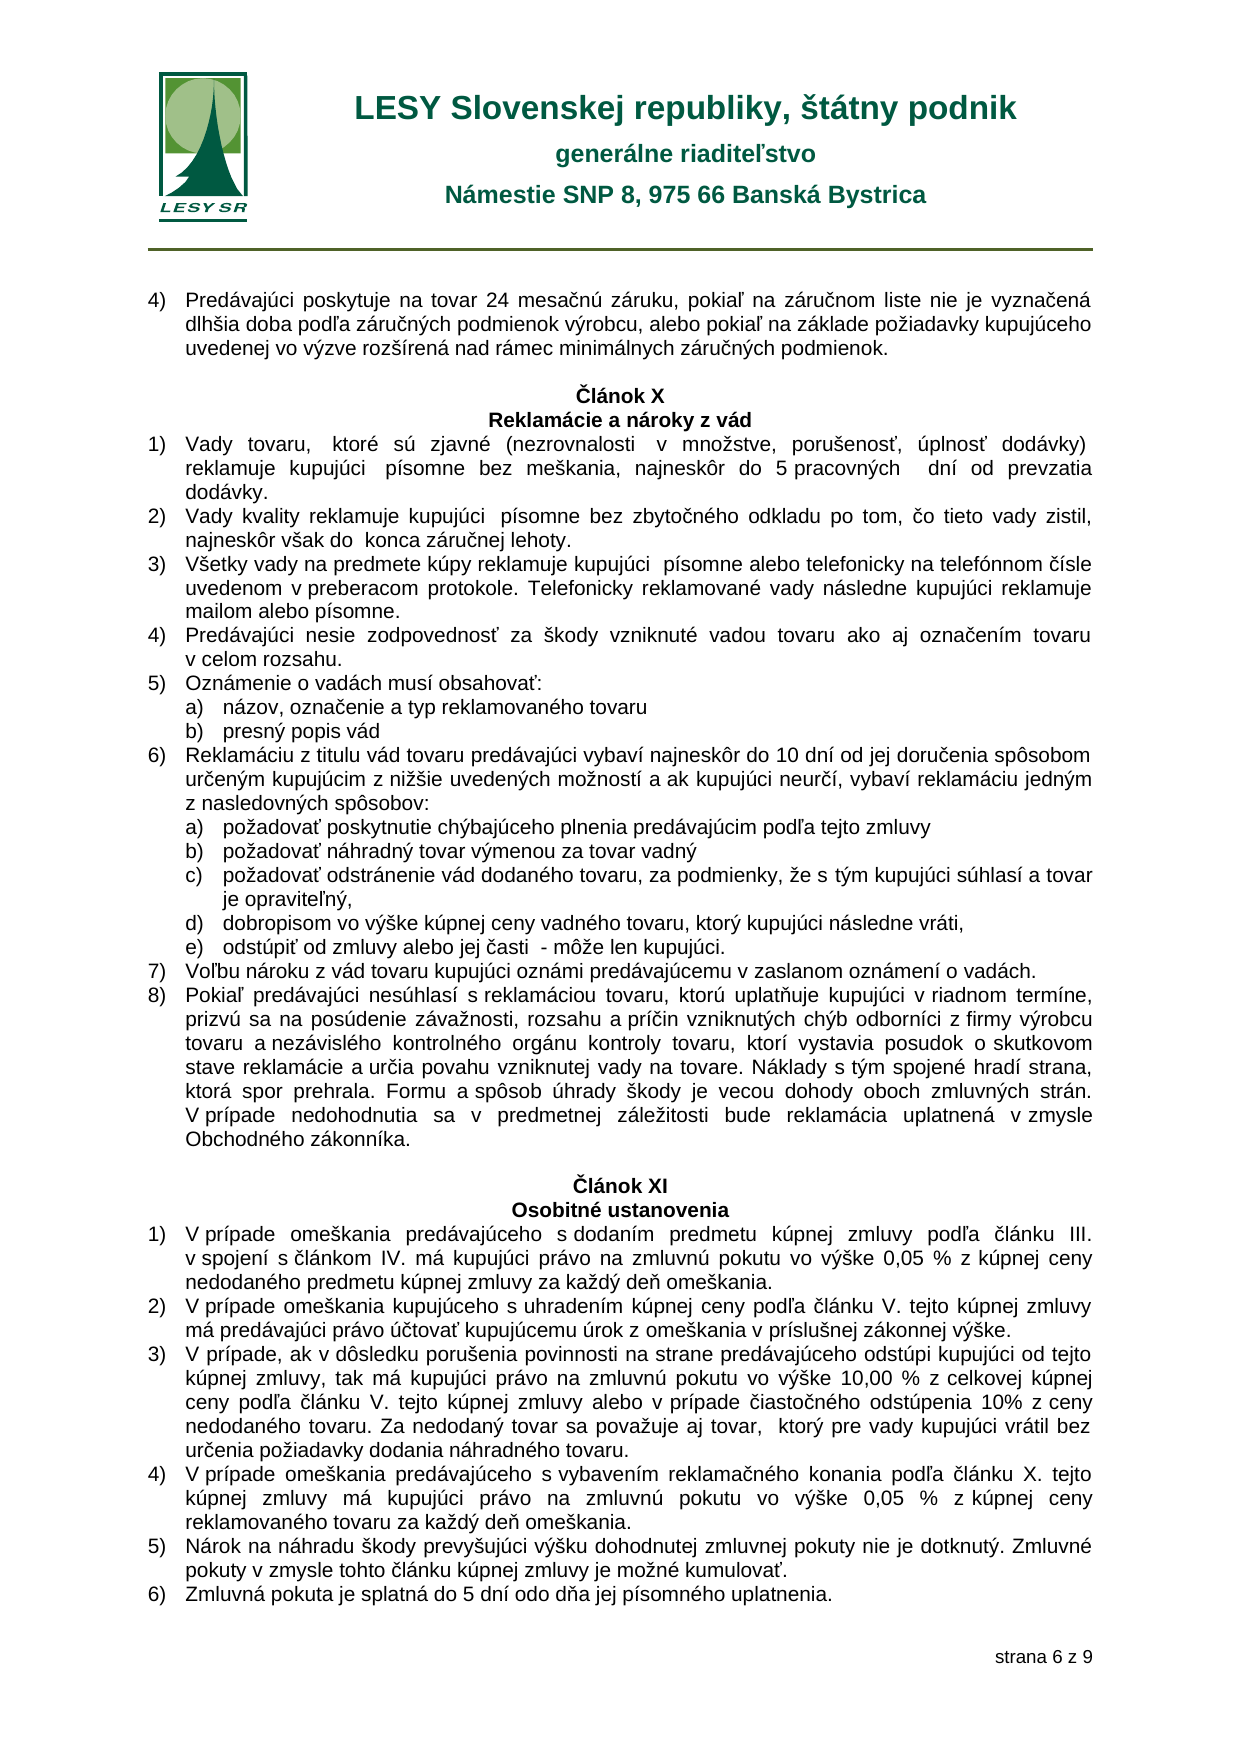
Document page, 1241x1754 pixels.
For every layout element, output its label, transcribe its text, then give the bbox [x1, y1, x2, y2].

list Zmluvná pokuta je splatná do 5 dní odo dňa jej písomného uplatnenia. [148, 1582, 1093, 1606]
list Nárok na náhradu škody prevyšujúci výšku dohodnutej zmluvnej pokuty nie je dotknutý. Zmluvné pokuty v zmysle tohto článku kúpnej zmluvy je možné kumulovať. [148, 1534, 1093, 1582]
list V prípade, ak v dôsledku porušenia povinnosti na strane predávajúceho odstúpi kupujúci od tejto kúpnej zmluvy, tak má kupujúci právo na zmluvnú pokutu vo výške 10,00 % z celkovej kúpnej ceny podľa článku V. tejto kúpnej zmluvy alebo v prípade čiastočného odstúpenia 10% z ceny nedodaného tovaru. Za nedodaný tovar sa považuje aj tovar, ktorý pre vady kupujúci vrátil bez určenia požiadavky dodania náhradného tovaru. [148, 1342, 1093, 1462]
list Oznámenie o vadách musí obsahovať: [148, 671, 1093, 695]
list Predávajúci nesie zodpovednosť za škody vzniknuté vadou tovaru ako aj označením tovaru v celom rozsahu. [148, 623, 1093, 671]
text Reklamácie a nároky z vád [148, 408, 1093, 432]
list Vady tovaru, ktoré sú zjavné (nezrovnalosti v množstve, porušenosť, úplnosť dodávky) reklamuje kupujúci písomne bez meškania, najneskôr do 5 pracovných dní od prevzatia dodávky. [148, 432, 1093, 503]
list Vady kvality reklamuje kupujúci písomne bez zbytočného odkladu po tom, čo tieto vady zistil, najneskôr však do konca záručnej lehoty. [148, 503, 1093, 551]
list V prípade omeškania kupujúceho s uhradením kúpnej ceny podľa článku V. tejto kúpnej zmluvy má predávajúci právo účtovať kupujúcemu úrok z omeškania v príslušnej zákonnej výške. [148, 1294, 1093, 1342]
list požadovať odstránenie vád dodaného tovaru, za podmienky, že s tým kupujúci súhlasí a tovar je opraviteľný, [185, 863, 1093, 911]
text Článok X [148, 384, 1093, 408]
list Predávajúci poskytuje na tovar 24 mesačnú záruku, pokiaľ na záručnom liste nie je vyznačená dlhšia doba podľa záručných podmienok výrobcu, alebo pokiaľ na základe požiadavky kupujúceho uvedenej vo výzve rozšírená nad rámec minimálnych záručných podmienok. [148, 288, 1093, 360]
text Osobitné ustanovenia [148, 1198, 1093, 1222]
list V prípade omeškania predávajúceho s dodaním predmetu kúpnej zmluvy podľa článku III. v spojení s článkom IV. má kupujúci právo na zmluvnú pokutu vo výške 0,05 % z kúpnej ceny nedodaného predmetu kúpnej zmluvy za každý deň omeškania. [148, 1222, 1093, 1294]
text Článok XI [148, 1174, 1093, 1198]
list presný popis vád [185, 719, 1093, 743]
list požadovať náhradný tovar výmenou za tovar vadný [185, 839, 1093, 863]
list Reklamáciu z titulu vád tovaru predávajúci vybaví najneskôr do 10 dní od jej doručenia spôsobom určeným kupujúcim z nižšie uvedených možností a ak kupujúci neurčí, vybaví reklamáciu jedným z nasledovných spôsobov: [148, 743, 1093, 815]
list Pokiaľ predávajúci nesúhlasí s reklamáciou tovaru, ktorú uplatňuje kupujúci v riadnom termíne, prizvú sa na posúdenie závažnosti, rozsahu a príčin vzniknutých chýb odborníci z firmy výrobcu tovaru a nezávislého kontrolného orgánu kontroly tovaru, ktorí vystavia posudok o skutkovom stave reklamácie a určia povahu vzniknutej vady na tovare. Náklady s tým spojené hradí strana, ktorá spor prehrala. Formu a spôsob úhrady škody je vecou dohody oboch zmluvných strán. V prípade nedohodnutia sa v predmetnej záležitosti bude reklamácia uplatnená v zmysle Obchodného zákonníka. [148, 983, 1093, 1150]
list požadovať poskytnutie chýbajúceho plnenia predávajúcim podľa tejto zmluvy [185, 815, 1093, 839]
list Všetky vady na predmete kúpy reklamuje kupujúci písomne alebo telefonicky na telefónnom čísle uvedenom v preberacom protokole. Telefonicky reklamované vady následne kupujúci reklamuje mailom alebo písomne. [148, 551, 1093, 623]
list dobropisom vo výške kúpnej ceny vadného tovaru, ktorý kupujúci následne vráti, [185, 911, 1093, 935]
list Voľbu nároku z vád tovaru kupujúci oznámi predávajúcemu v zaslanom oznámení o vadách. [148, 959, 1093, 983]
list názov, označenie a typ reklamovaného tovaru [185, 695, 1093, 719]
list odstúpiť od zmluvy alebo jej časti - môže len kupujúci. [185, 935, 1093, 959]
list V prípade omeškania predávajúceho s vybavením reklamačného konania podľa článku X. tejto kúpnej zmluvy má kupujúci právo na zmluvnú pokutu vo výške 0,05 % z kúpnej ceny reklamovaného tovaru za každý deň omeškania. [148, 1462, 1093, 1534]
